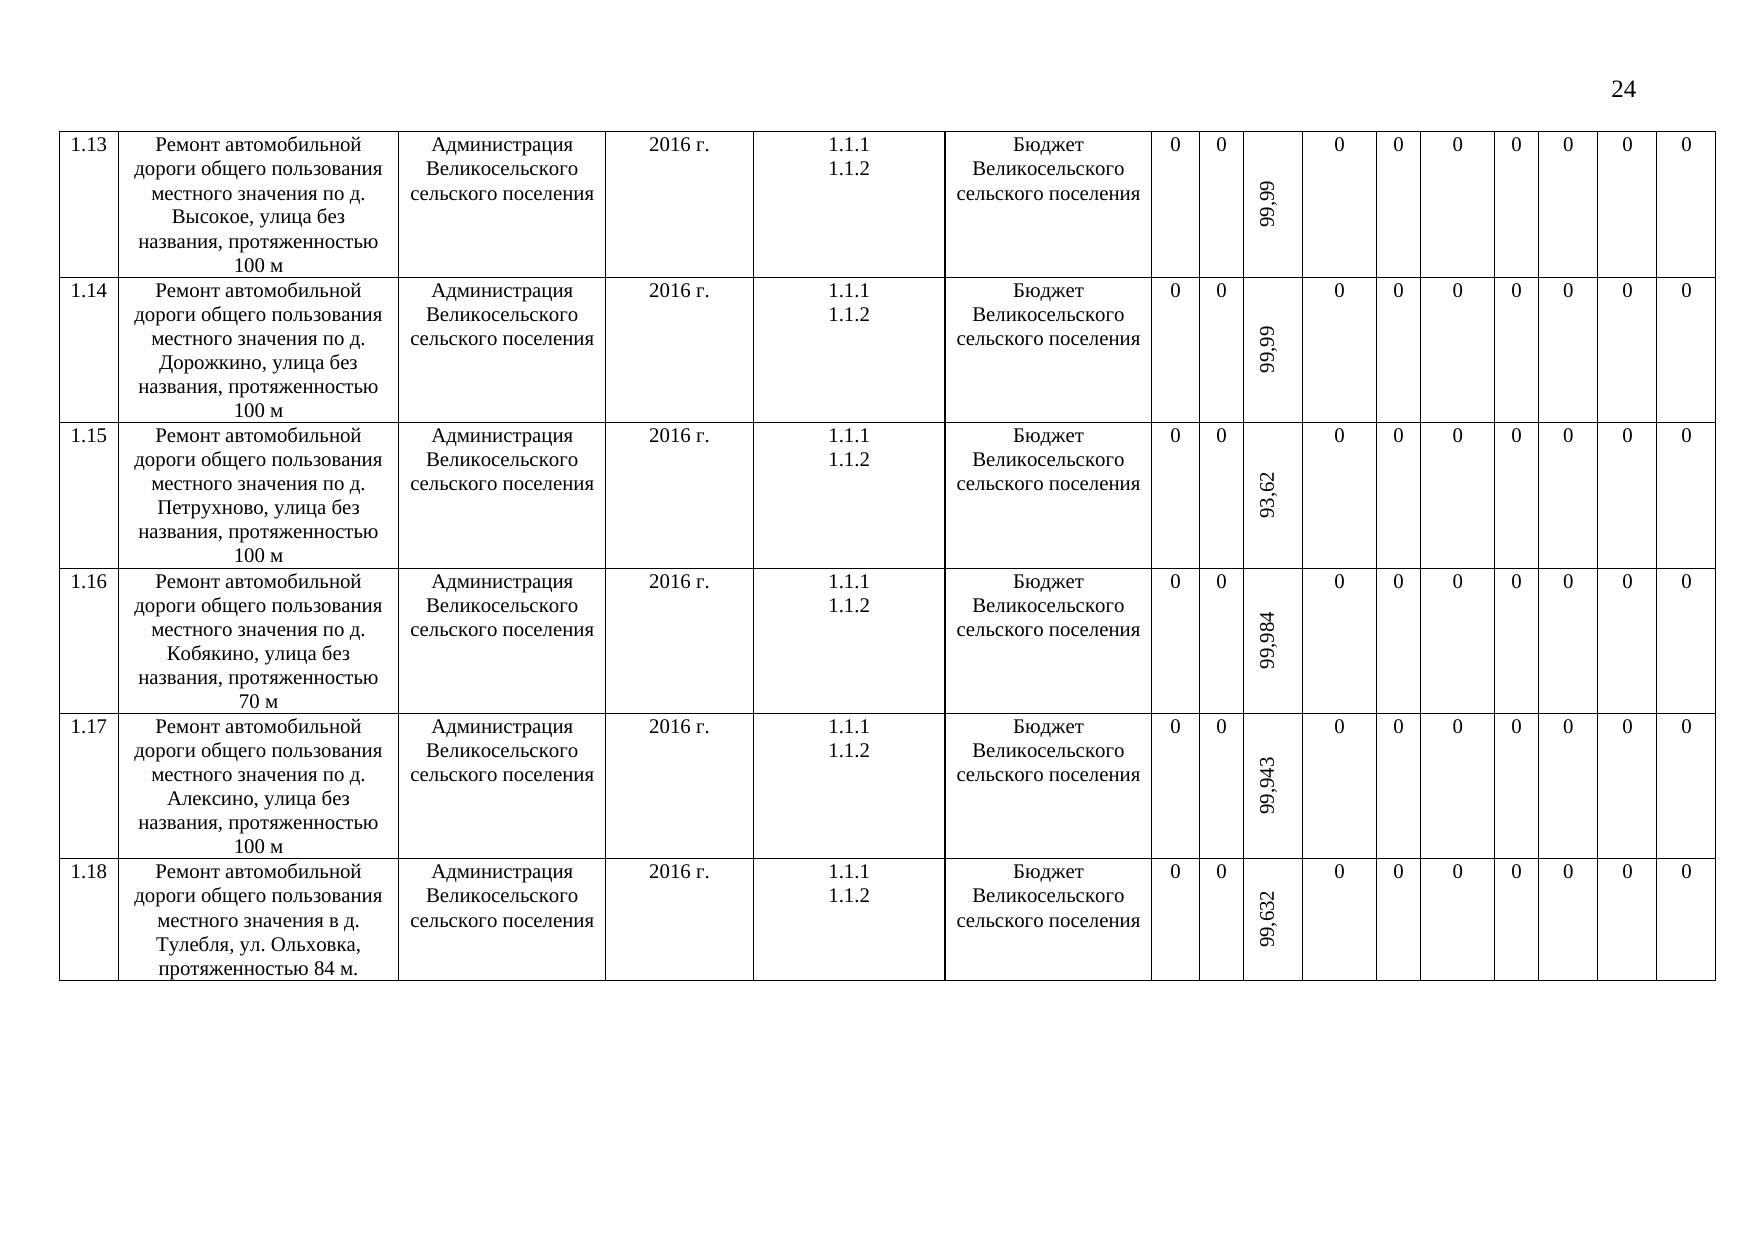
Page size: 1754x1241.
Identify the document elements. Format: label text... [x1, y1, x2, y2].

table_cell Бюджет Великосельского сельского поселения [946, 423, 1151, 567]
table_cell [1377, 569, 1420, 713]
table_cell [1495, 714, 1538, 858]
table_cell Администрация Великосельского сельского поселения [399, 423, 605, 567]
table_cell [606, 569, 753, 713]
table_cell 0 [1377, 423, 1420, 567]
table_cell 0 [1539, 132, 1597, 277]
table_cell 0 [1495, 423, 1538, 567]
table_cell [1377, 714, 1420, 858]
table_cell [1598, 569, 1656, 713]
table_cell 0 [1152, 278, 1199, 422]
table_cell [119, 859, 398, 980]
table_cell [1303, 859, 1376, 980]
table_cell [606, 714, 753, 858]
table_cell 0 [1657, 423, 1715, 567]
table_cell 0 [1539, 278, 1597, 422]
table_cell 0 [1200, 423, 1243, 567]
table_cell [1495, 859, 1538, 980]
table_cell Ремонт автомобильной дороги общего пользования местного значения по д. Дорожкино, улица без названия, протяженностью 100 м [119, 278, 398, 422]
table_cell 0 [1152, 132, 1199, 277]
table_cell 1.14 [60, 278, 118, 422]
table_cell 2016 г. [606, 423, 753, 567]
table_cell 0 [1200, 278, 1243, 422]
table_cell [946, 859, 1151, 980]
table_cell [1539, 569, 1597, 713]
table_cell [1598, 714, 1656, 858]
table_cell 0 [1495, 132, 1538, 277]
table_cell 1.1.1 1.1.2 [754, 423, 944, 567]
table_cell 0 [1421, 423, 1494, 567]
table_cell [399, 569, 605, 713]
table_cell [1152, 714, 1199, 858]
table_cell 0 [1377, 278, 1420, 422]
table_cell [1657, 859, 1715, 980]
table_cell 1.13 [60, 132, 118, 277]
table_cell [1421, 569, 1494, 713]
table_cell 93,62 [1244, 423, 1302, 567]
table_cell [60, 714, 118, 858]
table_cell 0 [1303, 132, 1376, 277]
table_cell 0 [1152, 423, 1199, 567]
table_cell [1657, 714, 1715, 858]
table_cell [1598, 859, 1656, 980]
table_cell Администрация Великосельского сельского поселения [399, 278, 605, 422]
table_cell 99,99 [1244, 278, 1302, 422]
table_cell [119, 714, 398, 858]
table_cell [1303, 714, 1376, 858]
table_cell 0 [1598, 132, 1656, 277]
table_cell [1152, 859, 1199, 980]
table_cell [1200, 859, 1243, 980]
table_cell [399, 132, 605, 277]
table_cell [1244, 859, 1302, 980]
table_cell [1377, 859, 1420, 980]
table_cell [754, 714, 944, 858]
table_cell 0 [1598, 423, 1656, 567]
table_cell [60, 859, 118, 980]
table_cell 0 [1539, 423, 1597, 567]
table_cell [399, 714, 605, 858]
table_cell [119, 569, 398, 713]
table_cell 1.1.1 1.1.2 [754, 132, 944, 277]
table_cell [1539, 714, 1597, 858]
table_cell 0 [1657, 132, 1715, 277]
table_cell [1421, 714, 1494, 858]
table_cell 2016 г. [606, 278, 753, 422]
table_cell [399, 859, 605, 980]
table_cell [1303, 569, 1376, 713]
table_cell 0 [1598, 278, 1656, 422]
table_cell 1.15 [60, 423, 118, 567]
table_cell Бюджет Великосельского сельского поселения [946, 278, 1151, 422]
table_cell 0 [1200, 132, 1243, 277]
table_cell 0 [1495, 278, 1538, 422]
table_cell Ремонт автомобильной дороги общего пользования местного значения по д. Высокое, улица без названия, протяженностью 100 м [119, 132, 398, 277]
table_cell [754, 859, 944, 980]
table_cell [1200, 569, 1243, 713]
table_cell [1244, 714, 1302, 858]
table_cell 1.1.1 1.1.2 [754, 278, 944, 422]
table_cell 2016 г. [606, 132, 753, 277]
table_cell 0 [1303, 423, 1376, 567]
table_cell 0 [1421, 132, 1494, 277]
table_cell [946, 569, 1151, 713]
table_cell 0 [1421, 278, 1494, 422]
table_cell 0 [1377, 132, 1420, 277]
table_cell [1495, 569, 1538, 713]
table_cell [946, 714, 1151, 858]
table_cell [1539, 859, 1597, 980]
table_cell Ремонт автомобильной дороги общего пользования местного значения по д. Петрухново, улица без названия, протяженностью 100 м [119, 423, 398, 567]
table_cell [946, 132, 1151, 277]
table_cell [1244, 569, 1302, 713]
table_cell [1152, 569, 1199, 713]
table_cell 0 [1303, 278, 1376, 422]
table_cell 99,99 [1244, 132, 1302, 277]
table_cell 0 [1657, 278, 1715, 422]
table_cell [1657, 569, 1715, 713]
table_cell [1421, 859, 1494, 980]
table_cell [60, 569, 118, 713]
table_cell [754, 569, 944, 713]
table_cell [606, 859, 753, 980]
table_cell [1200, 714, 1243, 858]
